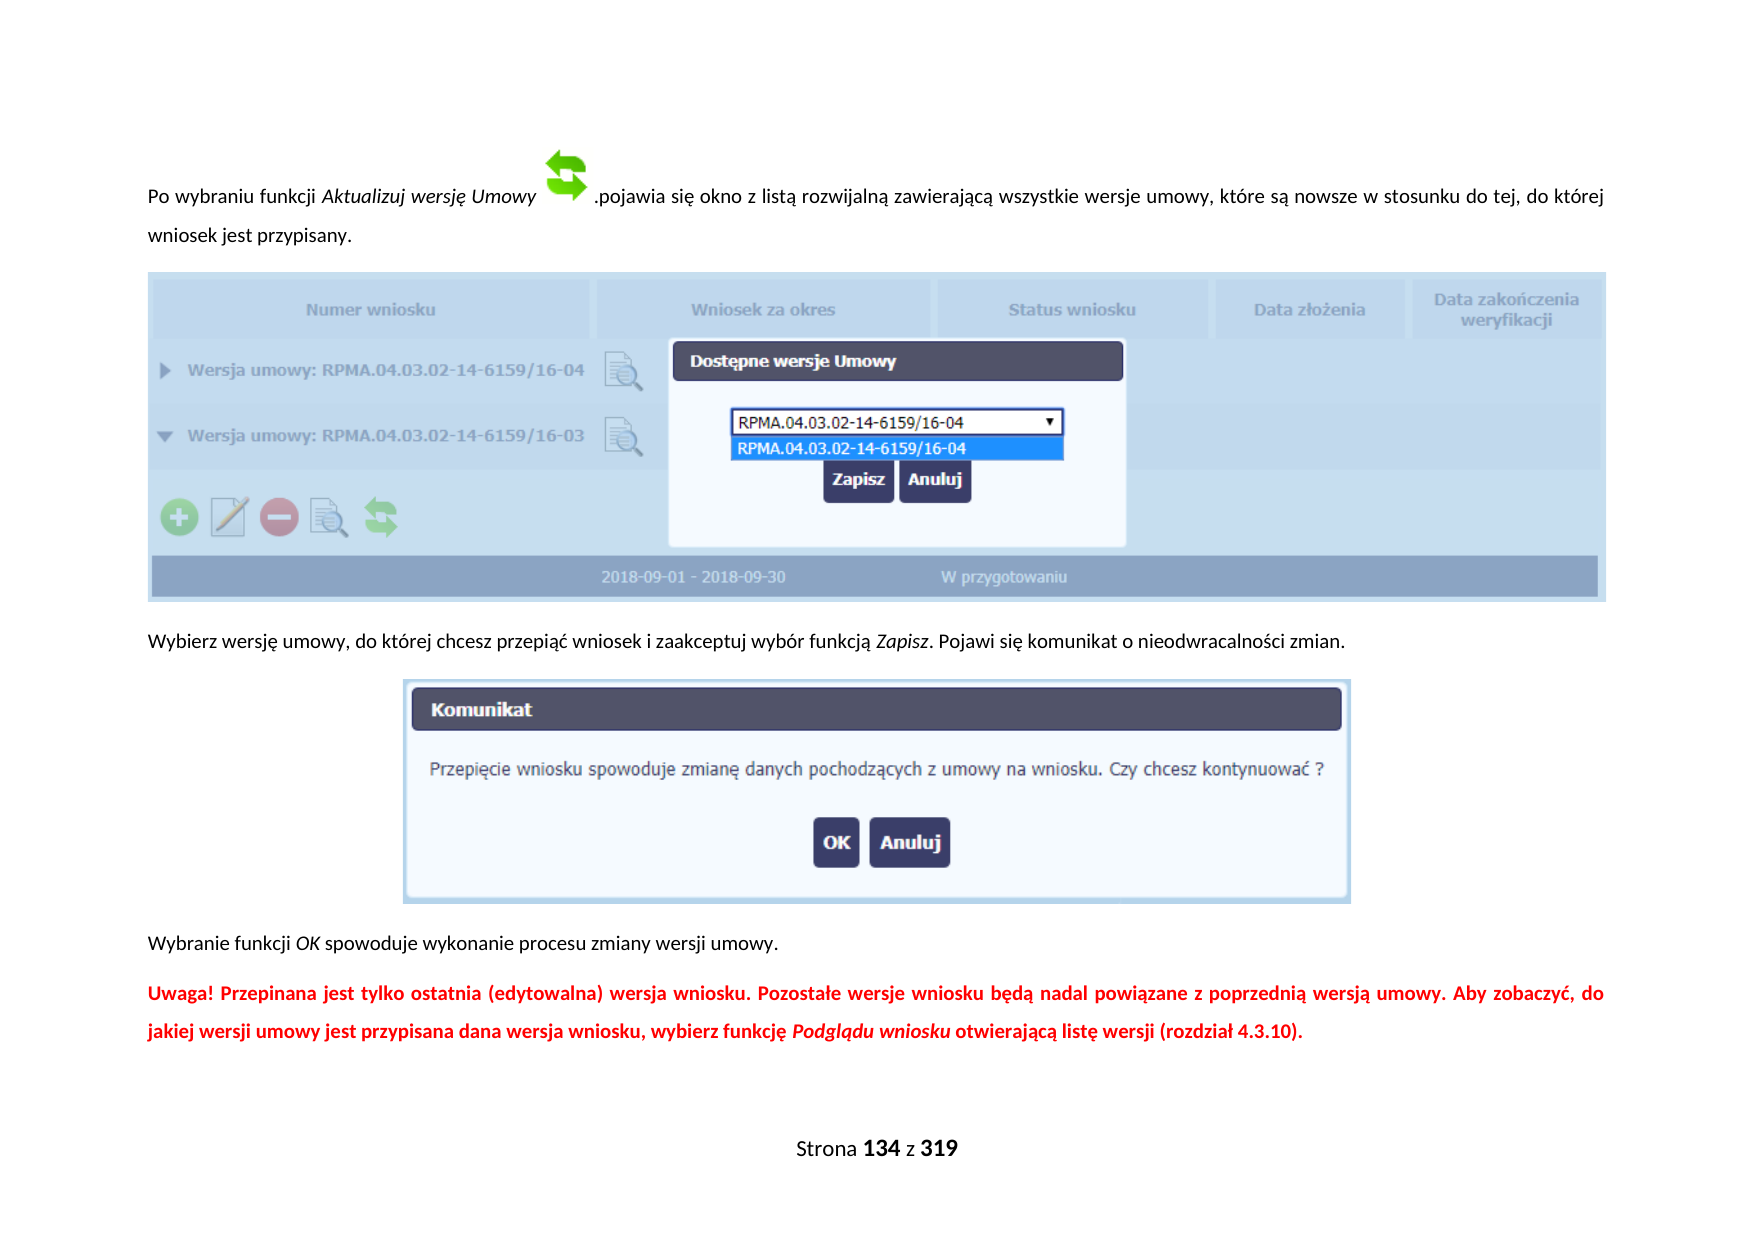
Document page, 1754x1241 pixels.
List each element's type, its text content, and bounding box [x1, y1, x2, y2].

picture [542, 147, 594, 204]
text Wybranie funkcji OK spowoduje wykonanie procesu zmiany wersji umowy. [148, 930, 1606, 955]
text Po wybraniu funkcji Aktualizuj wersję Umowy .pojawia się okno z listą rozwijalną zawierającą wszystkie wersje umowy, które są nowsze w stosunku do tej, do której wniosek jest przypisany. [148, 148, 1606, 247]
picture [147, 272, 1607, 602]
text Wybierz wersję umowy, do której chcesz przepiąć wniosek i zaakceptuj wybór funkcją Zapisz. Pojawi się komunikat o nieodwracalności zmian. [148, 628, 1606, 654]
text Uwaga! Przepinana jest tylko ostatnia (edytowalna) wersja wniosku. Pozostałe wersje wniosku będą nadal powiązane z poprzednią wersją umowy. Aby zobaczyć, do jakiej wersji umowy jest przypisana dana wersja wniosku, wybierz funkcję Podglądu wniosku otwierającą listę wersji (rozdział 4.3.10). [148, 980, 1606, 1044]
picture [402, 679, 1352, 904]
